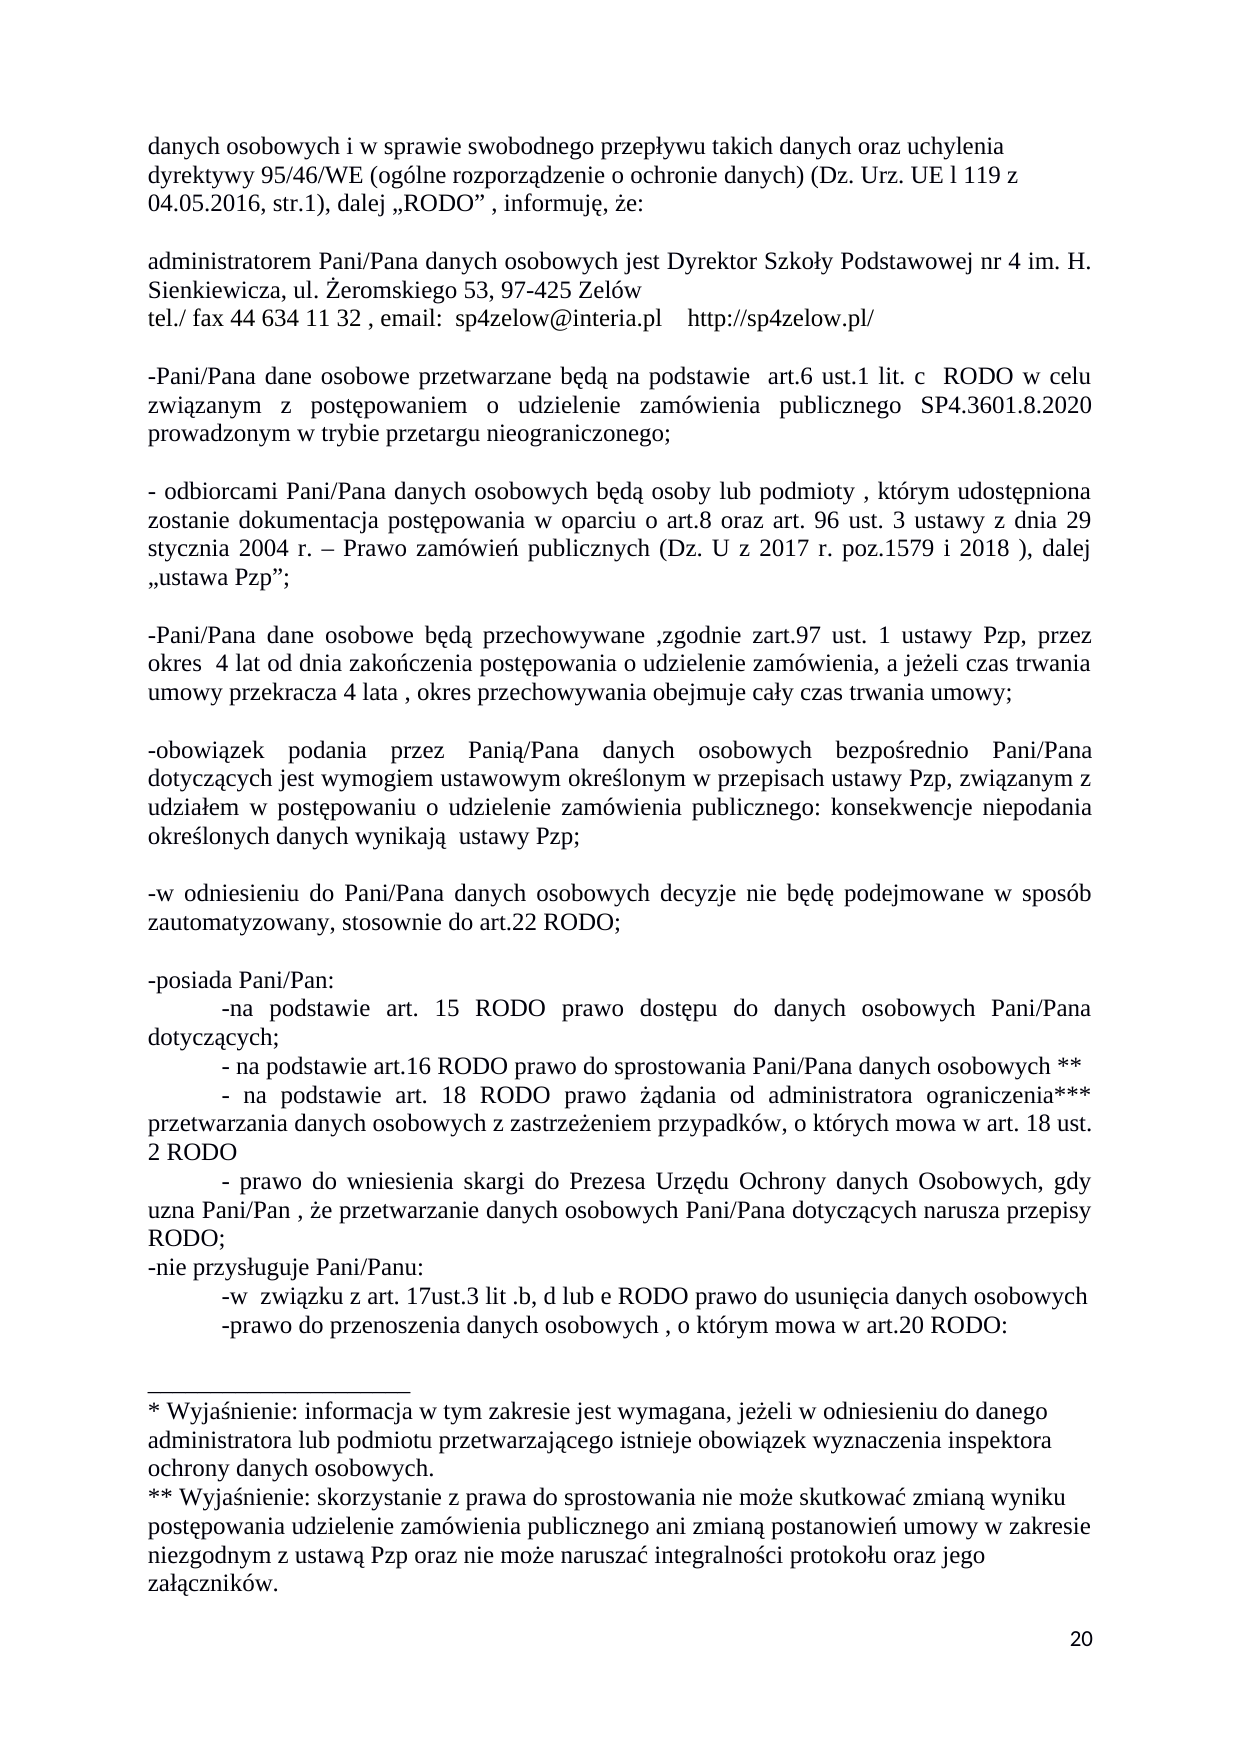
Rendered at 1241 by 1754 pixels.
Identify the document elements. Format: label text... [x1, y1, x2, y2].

text -nie przysługuje Pani/Panu: [148, 1252, 1093, 1281]
text -w odniesieniu do Pani/Pana danych osobowych decyzje nie będę podejmowane w sposób zautomatyzowany, stosownie do art.22 RODO; [148, 878, 1093, 936]
text -w związku z art. 17ust.3 lit .b, d lub e RODO prawo do usunięcia danych osobowych [148, 1281, 1093, 1310]
text -Pani/Pana dane osobowe przetwarzane będą na podstawie art.6 ust.1 lit. c RODO w celu związanym z postępowaniem o udzielenie zamówienia publicznego SP4.3601.8.2020 prowadzonym w trybie przetargu nieograniczonego; [148, 361, 1093, 447]
text _____________________ [148, 1367, 1093, 1396]
text ** Wyjaśnienie: skorzystanie z prawa do sprostowania nie może skutkować zmianą wyniku postępowania udzielenie zamówienia publicznego ani zmianą postanowień umowy w zakresie niezgodnym z ustawą Pzp oraz nie może naruszać integralności protokołu oraz jego załączników. [148, 1482, 1093, 1597]
text -na podstawie art. 15 RODO prawo dostępu do danych osobowych Pani/Pana dotyczących; [148, 993, 1093, 1051]
text -obowiązek podania przez Panią/Pana danych osobowych bezpośrednio Pani/Pana dotyczących jest wymogiem ustawowym określonym w przepisach ustawy Pzp, związanym z udziałem w postępowaniu o udzielenie zamówienia publicznego: konsekwencje niepodania określonych danych wynikają ustawy Pzp; [148, 735, 1093, 850]
text - na podstawie art.16 RODO prawo do sprostowania Pani/Pana danych osobowych ** [148, 1051, 1093, 1080]
text - prawo do wniesienia skargi do Prezesa Urzędu Ochrony danych Osobowych, gdy uzna Pani/Pan , że przetwarzanie danych osobowych Pani/Pana dotyczących narusza przepisy RODO; [148, 1166, 1093, 1252]
text - odbiorcami Pani/Pana danych osobowych będą osoby lub podmioty , którym udostępniona zostanie dokumentacja postępowania w oparciu o art.8 oraz art. 96 ust. 3 ustawy z dnia 29 stycznia 2004 r. – Prawo zamówień publicznych (Dz. U z 2017 r. poz.1579 i 2018 ), dalej „ustawa Pzp”; [148, 476, 1093, 591]
text -prawo do przenoszenia danych osobowych , o którym mowa w art.20 RODO: [148, 1310, 1093, 1338]
text administratorem Pani/Pana danych osobowych jest Dyrektor Szkoły Podstawowej nr 4 im. H. Sienkiewicza, ul. Żeromskiego 53, 97-425 Zelów [148, 246, 1093, 303]
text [148, 131, 1093, 217]
text -posiada Pani/Pan: [148, 965, 1093, 993]
text tel./ fax 44 634 11 32 , email: sp4zelow@interia.pl http://sp4zelow.pl/ [148, 303, 1093, 332]
text -Pani/Pana dane osobowe będą przechowywane ,zgodnie zart.97 ust. 1 ustawy Pzp, przez okres 4 lat od dnia zakończenia postępowania o udzielenie zamówienia, a jeżeli czas trwania umowy przekracza 4 lata , okres przechowywania obejmuje cały czas trwania umowy; [148, 620, 1093, 706]
text * Wyjaśnienie: informacja w tym zakresie jest wymagana, jeżeli w odniesieniu do danego administratora lub podmiotu przetwarzającego istnieje obowiązek wyznaczenia inspektora ochrony danych osobowych. [148, 1396, 1093, 1482]
text - na podstawie art. 18 RODO prawo żądania od administratora ograniczenia*** przetwarzania danych osobowych z zastrzeżeniem przypadków, o których mowa w art. 18 ust. 2 RODO [148, 1080, 1093, 1166]
